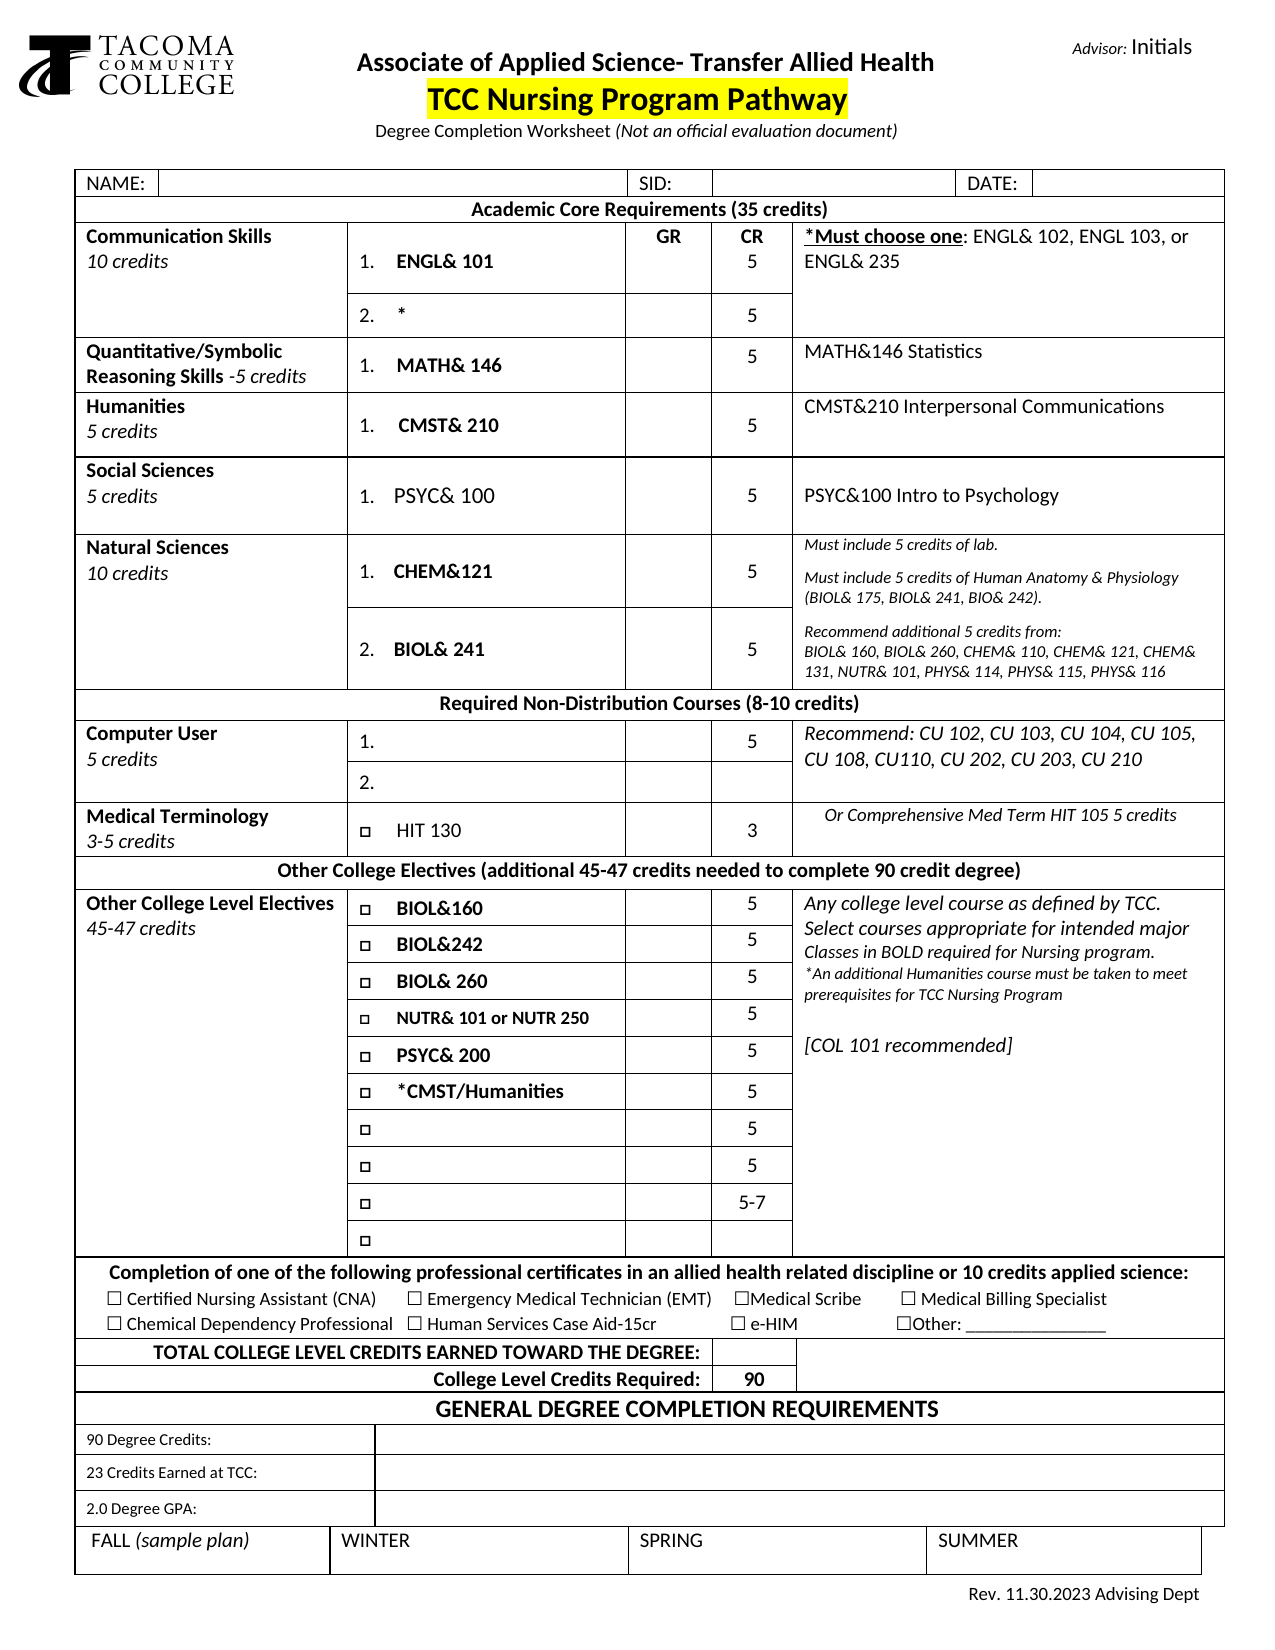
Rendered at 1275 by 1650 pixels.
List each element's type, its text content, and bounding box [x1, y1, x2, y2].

table_cell NUTR& 101 or NUTR 250 [348, 1000, 625, 1036]
table_header [1033, 170, 1224, 196]
table_cell Completion of one of the following professional certificates in an allied health related discipline or 10 credits applied science: Certified Nursing Assistant (CNA) Emergency Medical Technician (EMT) Medical Scribe Medical Billing Specialist Chemical Dependency Professional Human Services Case Aid-15cr e-HIM Other: _______________ [76, 1258, 1224, 1338]
table_cell 5 [712, 1110, 792, 1146]
table_cell Medical Terminology 3-5 credits [76, 803, 347, 856]
table_header [713, 170, 955, 196]
table_cell 5 [712, 1037, 792, 1072]
table_cell *CMST/Humanities [348, 1074, 625, 1109]
table_cell 1. [348, 458, 625, 533]
table_cell [626, 721, 711, 761]
table_cell [626, 608, 711, 689]
table_cell 5 [712, 926, 792, 962]
table_cell [626, 890, 711, 925]
table_cell 2.0 Degree GPA: [76, 1491, 374, 1526]
table_cell 5 [712, 458, 792, 533]
table_cell Recommend: CU 102, CU 103, CU 104, CU 105, CU 108, CU110, CU 202, CU 203, CU 210 [793, 721, 1224, 802]
table_cell 3 [712, 803, 792, 856]
table_cell [626, 393, 711, 456]
table_cell [626, 1037, 711, 1072]
table_cell SPRING [629, 1527, 926, 1574]
table_cell 90 Degree Credits: [76, 1425, 374, 1454]
table_header NAME: [76, 170, 158, 196]
picture [19, 35, 234, 97]
table_cell [626, 1000, 711, 1036]
table_cell 5 [712, 338, 792, 392]
table_cell [626, 294, 711, 337]
table_cell [626, 762, 711, 802]
table_cell MATH&146 Statistics [793, 338, 1224, 392]
table_cell 1. CHEM&121 [348, 535, 625, 607]
table_cell [712, 762, 792, 802]
table_cell College Level Credits Required: [76, 1366, 712, 1391]
table_cell Communication Skills 10 credits [76, 223, 347, 337]
table_cell SUMMER [927, 1527, 1201, 1574]
table_cell 5 [712, 890, 792, 925]
table_cell 5 [712, 608, 792, 689]
table_cell Other College Level Electives 45-47 credits [76, 890, 347, 1256]
table_cell [626, 1184, 711, 1219]
table_cell [712, 1221, 792, 1256]
table_cell PSYC&100 Intro to Psychology [793, 458, 1224, 533]
table_cell MATH& 146 [348, 338, 625, 392]
table_cell CMST&210 Interpersonal Communications [793, 393, 1224, 456]
table_cell Natural Sciences 10 credits [76, 535, 347, 689]
table_cell [626, 926, 711, 962]
table_cell 5 [712, 1074, 792, 1109]
table_cell Required Non-Distribution Courses (8-10 credits) [76, 690, 1224, 719]
table_header [159, 170, 627, 196]
table_cell [348, 1110, 625, 1146]
table_cell 1. CMST& 210 [348, 393, 625, 456]
table_header GENERAL DEGREE COMPLETION REQUIREMENTS [76, 1393, 1224, 1424]
table_cell Must include 5 credits of lab. Must include 5 credits of Human Anatomy & Physiology (BIOL& 175, BIOL& 241, BIO& 242). Recommend additional 5 credits from: BIOL& 160, BIOL& 260, CHEM& 110, CHEM& 121, CHEM& 131, NUTR& 101, PHYS& 114, PHYS& 115, PHYS& 116 [793, 535, 1224, 689]
table_cell 5 [712, 721, 792, 761]
table_cell Social Sciences 5 credits [76, 458, 347, 533]
table_cell 2. BIOL& 241 [348, 608, 625, 689]
table_cell 1. [348, 721, 625, 761]
table_cell WINTER [331, 1527, 628, 1574]
table_cell 23 Credits Earned at TCC: [76, 1455, 374, 1490]
table_cell Humanities 5 credits [76, 393, 347, 456]
table_cell GR [626, 223, 711, 293]
table_cell [376, 1425, 1224, 1454]
table_cell [348, 1147, 625, 1183]
table_cell BIOL&160 [348, 890, 625, 925]
table_cell Academic Core Requirements (35 credits) [76, 197, 1224, 222]
table_cell *Must choose one: ENGL& 102, ENGL 103, or ENGL& 235 [793, 223, 1224, 337]
table_cell [626, 1074, 711, 1109]
table_cell Quantitative/Symbolic Reasoning Skills -5 credits [76, 338, 347, 392]
table_cell 5-7 [712, 1184, 792, 1219]
table_cell HIT 130 [348, 803, 625, 856]
table_cell [376, 1455, 1224, 1490]
table_cell BIOL&242 [348, 926, 625, 962]
table_cell [626, 338, 711, 392]
table_cell [713, 1339, 796, 1365]
table_cell [626, 1147, 711, 1183]
table_cell 5 [712, 1000, 792, 1036]
table_cell BIOL& 260 [348, 963, 625, 999]
table_cell [626, 1221, 711, 1256]
table_cell * [348, 294, 625, 337]
table_cell 5 [712, 393, 792, 456]
table_cell [348, 1221, 625, 1256]
table_cell [626, 1110, 711, 1146]
table_cell Computer User 5 credits [76, 721, 347, 802]
table_cell Or Comprehensive Med Term HIT 105 5 credits [793, 803, 1224, 856]
table_cell TOTAL COLLEGE LEVEL CREDITS EARNED TOWARD THE DEGREE: [76, 1339, 712, 1365]
table_cell [626, 458, 711, 533]
table_cell [348, 1184, 625, 1219]
table_cell [626, 963, 711, 999]
table_cell CR 5 [712, 223, 792, 293]
table_cell [626, 535, 711, 607]
table_cell ENGL& 101 [348, 223, 625, 293]
table_cell FALL (sample plan) [76, 1527, 329, 1574]
table_cell 5 [712, 1147, 792, 1183]
table_cell 5 [712, 294, 792, 337]
table_header DATE: [956, 170, 1032, 196]
table_cell [376, 1491, 1224, 1526]
table_cell PSYC& 200 [348, 1037, 625, 1072]
table_cell Other College Electives (additional 45-47 credits needed to complete 90 credit degree) [76, 857, 1224, 889]
table_cell [797, 1339, 1224, 1391]
table_cell 5 [712, 963, 792, 999]
table_cell Any college level course as defined by TCC. Select courses appropriate for intended major Classes in BOLD required for Nursing program. *An additional Humanities course must be taken to meet prerequisites for TCC Nursing Program [COL 101 recommended] [793, 890, 1224, 1256]
table_cell 5 [712, 535, 792, 607]
table_header SID: [628, 170, 712, 196]
table_cell 2. [348, 762, 625, 802]
table_cell [626, 803, 711, 856]
table_cell 90 [713, 1366, 796, 1391]
